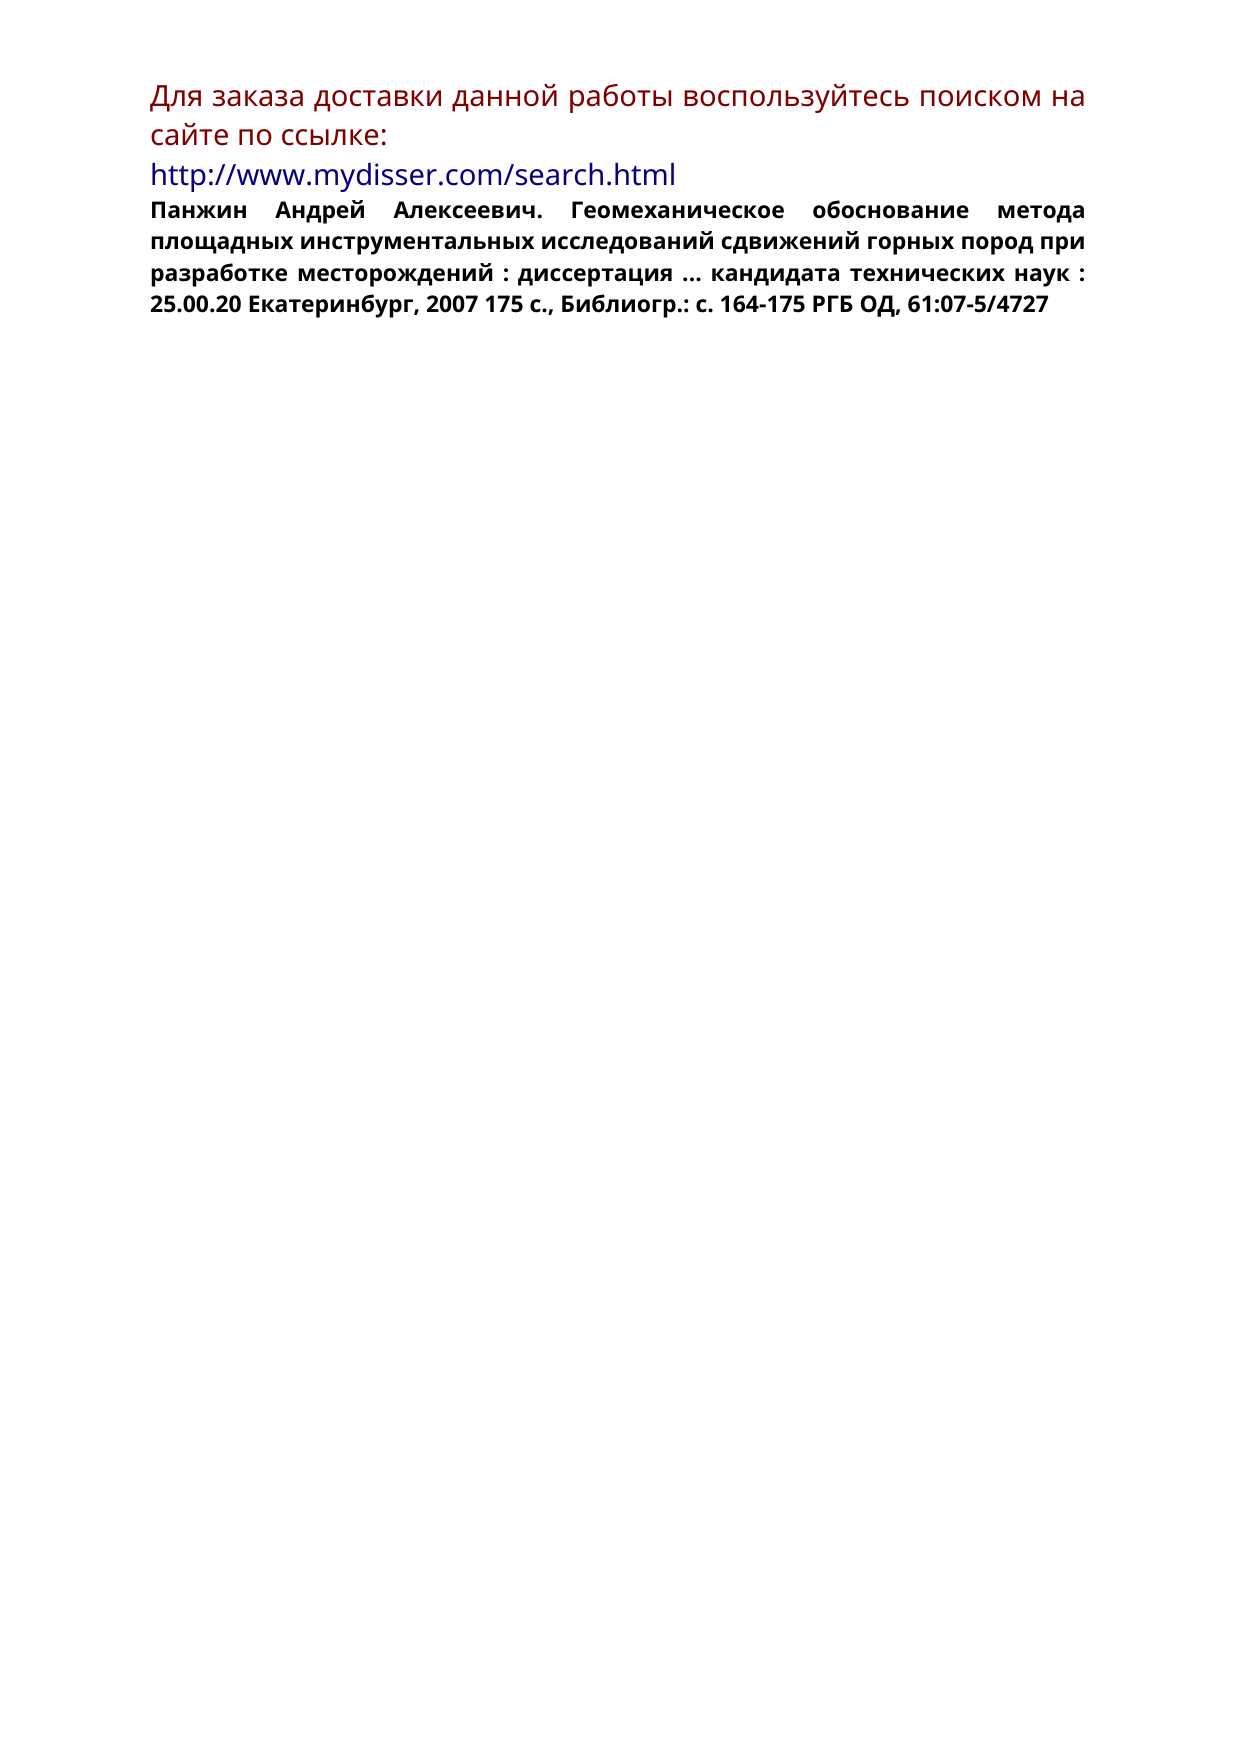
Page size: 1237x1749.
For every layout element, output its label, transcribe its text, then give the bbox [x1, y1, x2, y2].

text Панжин Андрей Алексеевич. Геомеханическое обоснование метода площадных инструментальных исследований сдвижений горных пород при разработке месторождений : диссертация ... кандидата технических наук : 25.00.20 Екатеринбург, 2007 175 с., Библиогр.: с. 164-175 РГБ ОД, 61:07-5/4727 [150, 194, 1086, 319]
